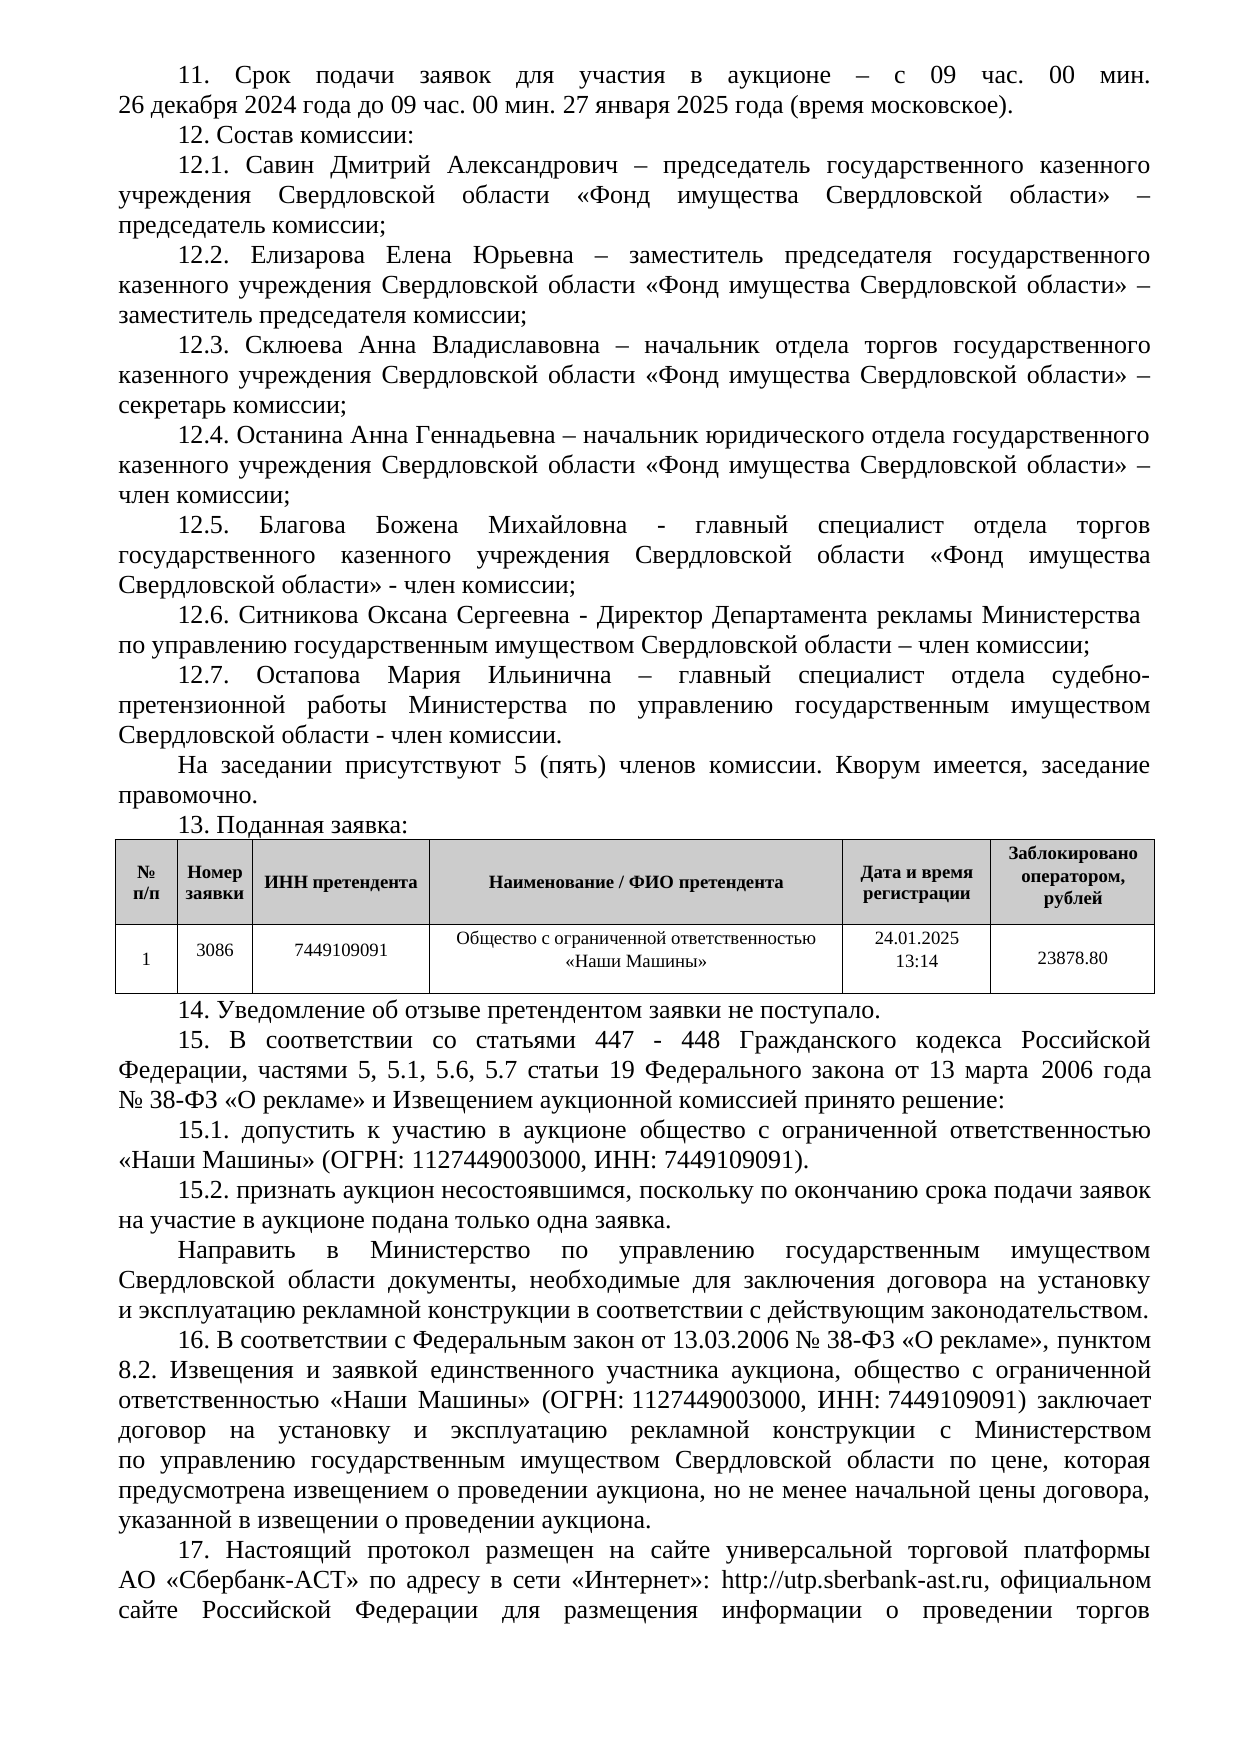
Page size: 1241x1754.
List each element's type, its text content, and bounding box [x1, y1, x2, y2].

text 12. Состав комиссии: [118, 119, 1152, 149]
text 12.2. Елизарова Елена Юрьевна – заместитель председателя государственного казенного учреждения Свердловской области «Фонд имущества Свердловской области» – заместитель председателя комиссии; [118, 239, 1152, 329]
table_cell 7449109091 [253, 925, 429, 993]
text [118, 1534, 1152, 1624]
text 12.1. Савин Дмитрий Александрович – председатель государственного казенного учреждения Свердловской области «Фонд имущества Свердловской области» – председатель комиссии; [118, 149, 1152, 239]
text 15.2. признать аукцион несостоявшимся, поскольку по окончанию срока подачи заявок на участие в аукционе подана только одна заявка. [118, 1174, 1152, 1234]
text Направить в Министерство по управлению государственным имуществом Свердловской области документы, необходимые для заключения договора на установку и эксплуатацию рекламной конструкции в соответствии с действующим законодательством. [118, 1234, 1152, 1324]
text 12.7. Остапова Мария Ильинична – главный специалист отдела судебно-претензионной работы Министерства по управлению государственным имуществом Свердловской области - член комиссии. [118, 659, 1152, 749]
table_cell 23878.80 [991, 925, 1154, 993]
text 15. В соответствии со статьями 447 - 448 Гражданского кодекса Российской Федерации, частями 5, 5.1, 5.6, 5.7 статьи 19 Федерального закона от 13 марта 2006 года № 38-ФЗ «О рекламе» и Извещением аукционной комиссией принято решение: [118, 1024, 1152, 1114]
text 14. Уведомление об отзыве претендентом заявки не поступало. [118, 994, 1152, 1024]
text 12.4. Останина Анна Геннадьевна – начальник юридического отдела государственного казенного учреждения Свердловской области «Фонд имущества Свердловской области» – член комиссии; [118, 419, 1152, 509]
text На заседании присутствуют 5 (пять) членов комиссии. Кворум имеется, заседание правомочно. [118, 749, 1152, 809]
text 13. Поданная заявка: [118, 809, 1152, 839]
table_cell 3086 [178, 925, 252, 993]
table_header ИНН претендента [253, 840, 429, 924]
table_cell 24.01.2025 13:14 [843, 925, 990, 993]
text 12.6. Ситникова Оксана Сергеевна - Директор Департамента рекламы Министерства по управлению государственным имуществом Свердловской области – член комиссии; [118, 599, 1152, 659]
table_header Дата и время регистрации [843, 840, 990, 924]
table_cell 1 [116, 925, 177, 993]
table_header Номер заявки [178, 840, 252, 924]
text 16. В соответствии с Федеральным закон от 13.03.2006 № 38-ФЗ «О рекламе», пунктом 8.2. Извещения и заявкой единственного участника аукциона, общество с ограниченной ответственностью «Наши Машины» (ОГРН: 1127449003000, ИНН: 7449109091) заключает договор на установку и эксплуатацию рекламной конструкции с Министерством по управлению государственным имуществом Свердловской области по цене, которая предусмотрена извещением о проведении аукциона, но не менее начальной цены договора, указанной в извещении о проведении аукциона. [118, 1324, 1152, 1534]
text 15.1. допустить к участию в аукционе общество с ограниченной ответственностью «Наши Машины» (ОГРН: 1127449003000, ИНН: 7449109091). [118, 1114, 1152, 1174]
table_header № п/п [116, 840, 177, 924]
text 11. Срок подачи заявок для участия в аукционе – с 09 час. 00 мин. 26 декабря 2024 года до 09 час. 00 мин. 27 января 2025 года (время московское). [118, 59, 1152, 119]
table_header Заблокировано оператором, рублей [991, 840, 1154, 924]
table_header Наименование / ФИО претендента [430, 840, 842, 924]
text 12.5. Благова Божена Михайловна - главный специалист отдела торгов государственного казенного учреждения Свердловской области «Фонд имущества Свердловской области» - член комиссии; [118, 509, 1152, 599]
table_cell Общество с ограниченной ответственностью «Наши Машины» [430, 925, 842, 993]
text 12.3. Склюева Анна Владиславовна – начальник отдела торгов государственного казенного учреждения Свердловской области «Фонд имущества Свердловской области» –секретарь комиссии; [118, 329, 1152, 419]
